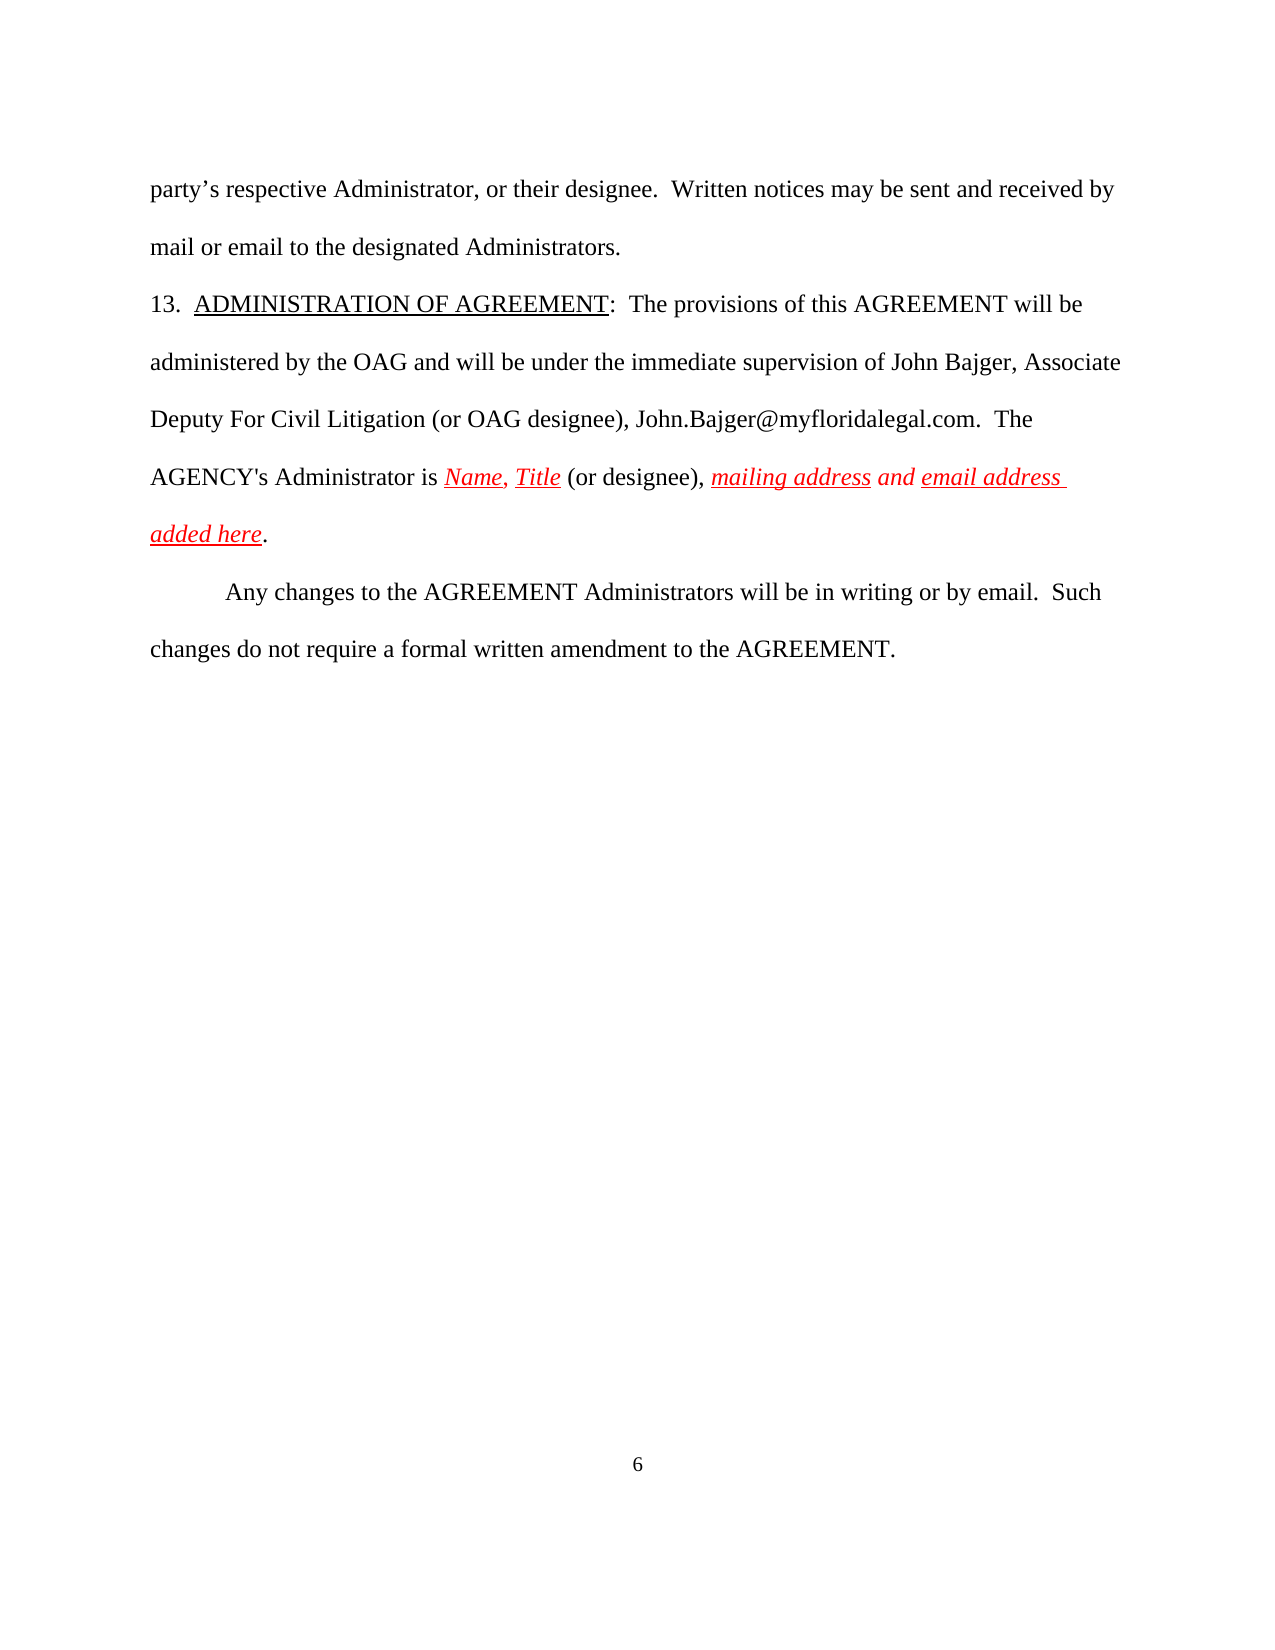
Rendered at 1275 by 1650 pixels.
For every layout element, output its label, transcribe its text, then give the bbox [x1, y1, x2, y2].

text 13. ADMINISTRATION OF AGREEMENT: The provisions of this AGREEMENT will be administered by the OAG and will be under the immediate supervision of John Bajger, Associate Deputy For Civil Litigation (or OAG designee), John.Bajger@myfloridalegal.com. The AGENCY's Administrator is Name, Title (or designee), mailing address and email address added here. [150, 289, 1125, 548]
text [150, 174, 1125, 260]
text Any changes to the AGREEMENT Administrators will be in writing or by email. Such changes do not require a formal written amendment to the AGREEMENT. [150, 577, 1125, 663]
